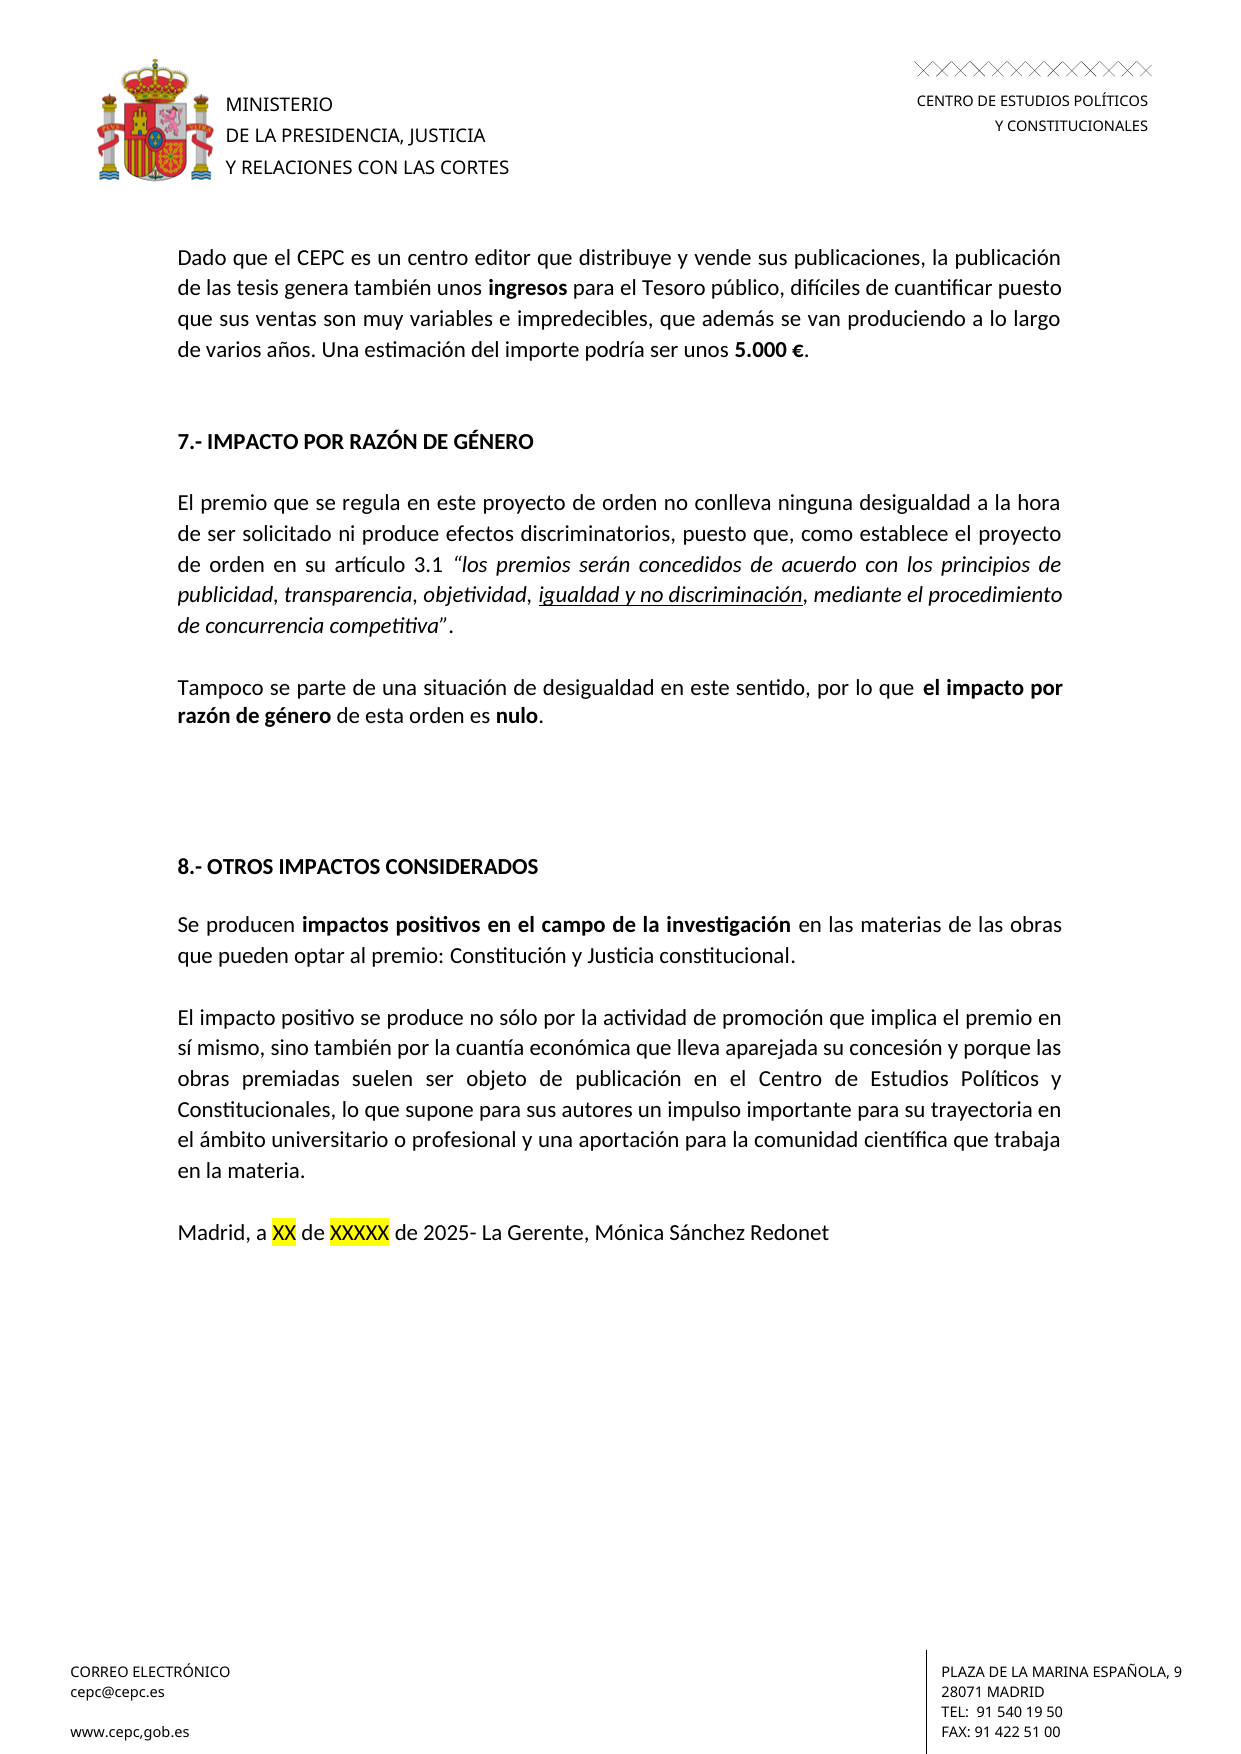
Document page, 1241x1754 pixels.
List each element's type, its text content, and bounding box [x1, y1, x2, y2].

text 8.- OTROS IMPACTOS CONSIDERADOS [177, 852, 1063, 880]
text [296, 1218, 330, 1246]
picture [92, 59, 214, 187]
text Tampoco se parte de una situación de desigualdad en este sentido, por lo que el impacto por razón de género de esta orden es nulo. [177, 673, 1063, 729]
text Madrid, a XX de XXXXX de 2025- La Gerente, Mónica Sánchez Redonet [389, 1218, 1063, 1246]
text Dado que el CEPC es un centro editor que distribuye y vende sus publicaciones, la publicación de las tesis genera también unos ingresos para el Tesoro público, difíciles de cuantificar puesto que sus ventas son muy variables e impredecibles, que además se van produciendo a lo largo de varios años. Una estimación del importe podría ser unos 5.000 €. [177, 243, 1063, 363]
text El premio que se regula en este proyecto de orden no conlleva ninguna desigualdad a la hora de ser solicitado ni produce efectos discriminatorios, puesto que, como establece el proyecto de orden en su artículo 3.1 “los premios serán concedidos de acuerdo con los principios de publicidad, transparencia, objetividad, igualdad y no discriminación, mediante el procedimiento de concurrencia competitiva”. [177, 488, 1063, 639]
text 7.- IMPACTO POR RAZÓN DE GÉNERO [177, 427, 1063, 455]
text El impacto positivo se produce no sólo por la actividad de promoción que implica el premio en sí mismo, sino también por la cuantía económica que lleva aparejada su concesión y porque las obras premiadas suelen ser objeto de publicación en el Centro de Estudios Políticos y Constitucionales, lo que supone para sus autores un impulso importante para su trayectoria en el ámbito universitario o profesional y una aportación para la comunidad científica que trabaja en la materia. [177, 1003, 1063, 1184]
text Se producen impactos positivos en el campo de la investigación en las materias de las obras que pueden optar al premio: Constitución y Justicia constitucional. [177, 910, 1063, 969]
